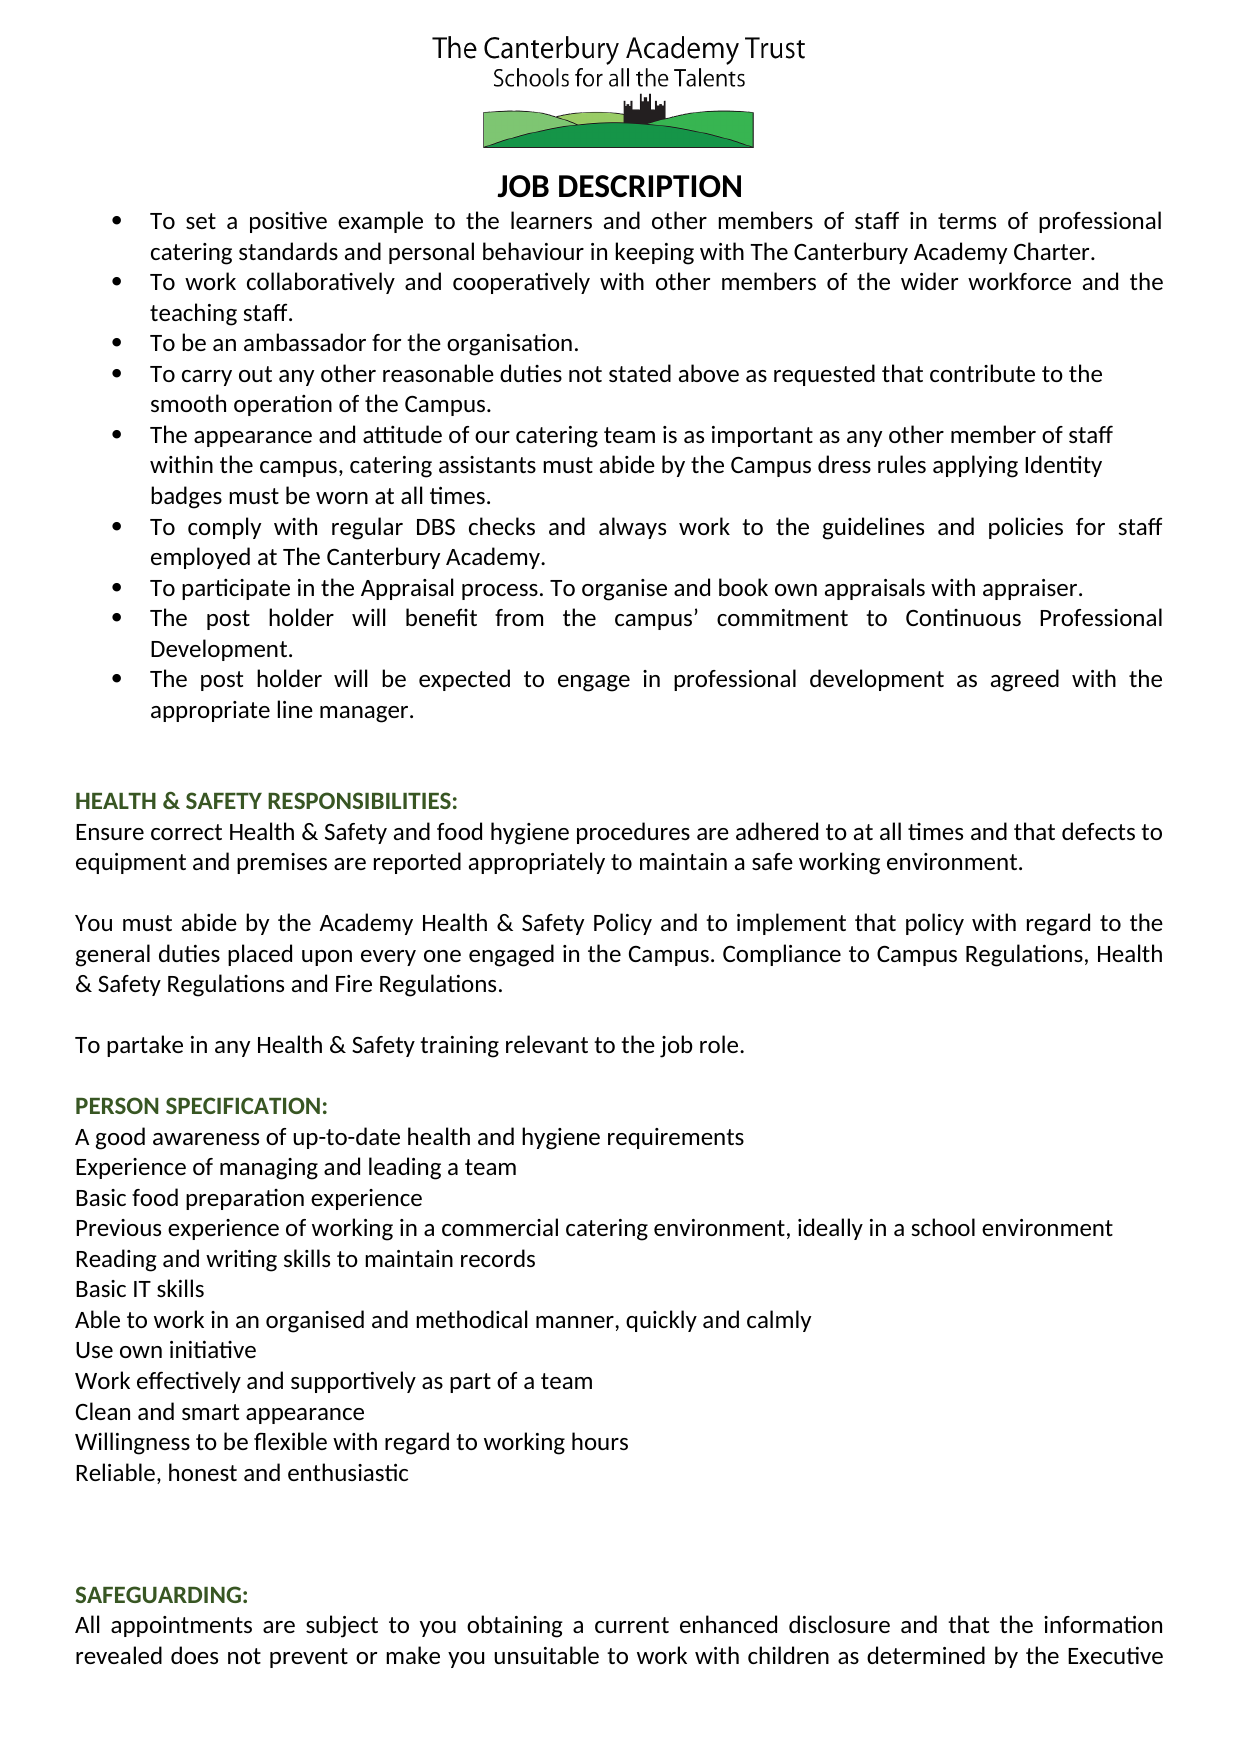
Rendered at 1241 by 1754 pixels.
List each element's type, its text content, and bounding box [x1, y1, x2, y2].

list To set a positive example to the learners and other members of staff in terms of professional catering standards and personal behaviour in keeping with The Canterbury Academy Charter. [112, 205, 1165, 266]
text Reliable, honest and enthusiastic [75, 1457, 1165, 1487]
picture [423, 28, 817, 165]
text Basic food preparation experience [75, 1182, 1165, 1213]
text Work effectively and supportively as part of a team [75, 1365, 1165, 1396]
list The post holder will be expected to engage in professional development as agreed with the appropriate line manager. [112, 663, 1165, 724]
text Willingness to be flexible with regard to working hours [75, 1426, 1165, 1457]
list To participate in the Appraisal process. To organise and book own appraisals with appraiser. [112, 572, 1165, 602]
list To work collaboratively and cooperatively with other members of the wider workforce and the teaching staff. [112, 266, 1165, 327]
text Experience of managing and leading a team [75, 1152, 1165, 1182]
text Previous experience of working in a commercial catering environment, ideally in a school environment [75, 1213, 1165, 1243]
subtitle HEALTH & SAFETY RESPONSIBILITIES: [75, 785, 1165, 816]
list To comply with regular DBS checks and always work to the guidelines and policies for staff employed at The Canterbury Academy. [112, 511, 1165, 572]
text You must abide by the Academy Health & Safety Policy and to implement that policy with regard to the general duties placed upon every one engaged in the Campus. Compliance to Campus Regulations, Health & Safety Regulations and Fire Regulations. [75, 907, 1165, 999]
text PERSON SPECIFICATION: [75, 1091, 1165, 1121]
list The appearance and attitude of our catering team is as important as any other member of staff within the campus, catering assistants must abide by the Campus dress rules applying Identity badges must be worn at all times. [112, 419, 1165, 511]
text Use own initiative [75, 1335, 1165, 1365]
list The post holder will benefit from the campus’ commitment to Continuous Professional Development. [112, 602, 1165, 663]
list To carry out any other reasonable duties not stated above as requested that contribute to the smooth operation of the Campus. [112, 358, 1165, 419]
text SAFEGUARDING: [75, 1579, 1165, 1609]
list To be an ambassador for the organisation. [112, 327, 1165, 358]
text A good awareness of up-to-date health and hygiene requirements [75, 1121, 1165, 1152]
text To partake in any Health & Safety training relevant to the job role. [75, 1029, 1165, 1060]
text Clean and smart appearance [75, 1396, 1165, 1426]
text Ensure correct Health & Safety and food hygiene procedures are adhered to at all times and that defects to equipment and premises are reported appropriately to maintain a safe working environment. [75, 816, 1165, 877]
text Basic IT skills [75, 1274, 1165, 1304]
text Able to work in an organised and methodical manner, quickly and calmly [75, 1304, 1165, 1335]
text Reading and writing skills to maintain records [75, 1243, 1165, 1274]
